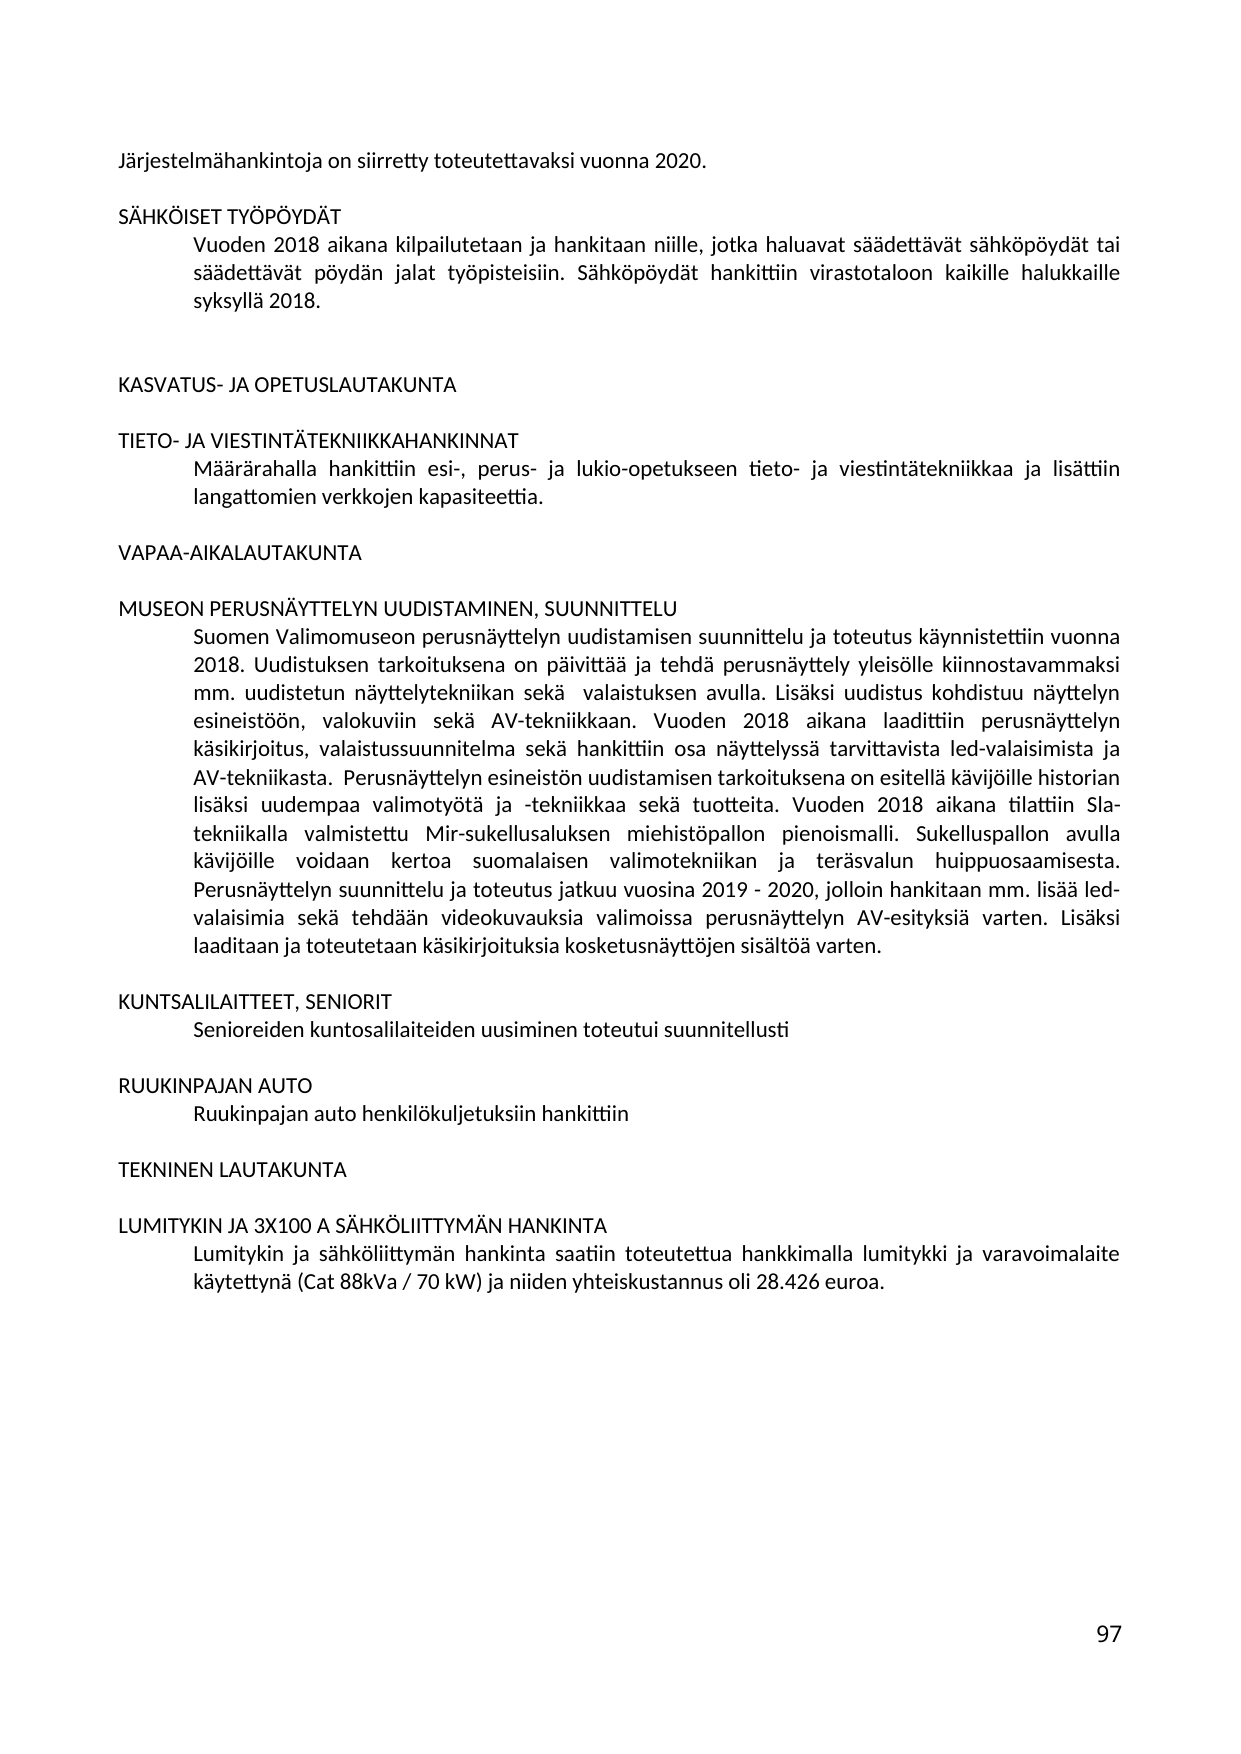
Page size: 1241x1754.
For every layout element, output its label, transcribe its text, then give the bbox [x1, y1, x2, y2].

text LUMITYKIN JA 3X100 A SÄHKÖLIITTYMÄN HANKINTA [118, 1211, 1122, 1239]
list Ruukinpajan auto henkilökuljetuksiin hankittiin [193, 1099, 1122, 1127]
text Järjestelmähankintoja on siirretty toteutettavaksi vuonna 2020. [118, 146, 1122, 174]
list Suomen Valimomuseon perusnäyttelyn uudistamisen suunnittelu ja toteutus käynnistettiin vuonna 2018. Uudistuksen tarkoituksena on päivittää ja tehdä perusnäyttely yleisölle kiinnostavammaksi mm. uudistetun näyttelytekniikan sekä valaistuksen avulla. Lisäksi uudistus kohdistuu näyttelyn esineistöön, valokuviin sekä AV-tekniikkaan. Vuoden 2018 aikana laadittiin perusnäyttelyn käsikirjoitus, valaistussuunnitelma sekä hankittiin osa näyttelyssä tarvittavista led-valaisimista ja AV-tekniikasta. Perusnäyttelyn esineistön uudistamisen tarkoituksena on esitellä kävijöille historian lisäksi uudempaa valimotyötä ja -tekniikkaa sekä tuotteita. Vuoden 2018 aikana tilattiin Sla-tekniikalla valmistettu Mir-sukellusaluksen miehistöpallon pienoismalli. Sukelluspallon avulla kävijöille voidaan kertoa suomalaisen valimotekniikan ja teräsvalun huippuosaamisesta. Perusnäyttelyn suunnittelu ja toteutus jatkuu vuosina 2019 - 2020, jolloin hankitaan mm. lisää led-valaisimia sekä tehdään videokuvauksia valimoissa perusnäyttelyn AV-esityksiä varten. Lisäksi laaditaan ja toteutetaan käsikirjoituksia kosketusnäyttöjen sisältöä varten. [193, 622, 1122, 959]
text TIETO- JA VIESTINTÄTEKNIIKKAHANKINNAT [118, 426, 1122, 454]
list Määrärahalla hankittiin esi-, perus- ja lukio-opetukseen tieto- ja viestintätekniikkaa ja lisättiin langattomien verkkojen kapasiteettia. [193, 454, 1122, 510]
text RUUKINPAJAN AUTO [118, 1071, 1122, 1099]
text TEKNINEN LAUTAKUNTA [118, 1155, 1122, 1183]
text KUNTSALILAITTEET, SENIORIT [118, 987, 1122, 1015]
text KASVATUS- JA OPETUSLAUTAKUNTA [118, 370, 1122, 398]
list Vuoden 2018 aikana kilpailutetaan ja hankitaan niille, jotka haluavat säädettävät sähköpöydät tai säädettävät pöydän jalat työpisteisiin. Sähköpöydät hankittiin virastotaloon kaikille halukkaille syksyllä 2018. [193, 230, 1122, 314]
list Senioreiden kuntosalilaiteiden uusiminen toteutui suunnitellusti [193, 1015, 1122, 1043]
text MUSEON PERUSNÄYTTELYN UUDISTAMINEN, SUUNNITTELU [118, 594, 1122, 622]
text VAPAA-AIKALAUTAKUNTA [118, 538, 1122, 566]
list Lumitykin ja sähköliittymän hankinta saatiin toteutettua hankkimalla lumitykki ja varavoimalaite käytettynä (Cat 88kVa / 70 kW) ja niiden yhteiskustannus oli 28.426 euroa. [193, 1239, 1122, 1295]
text SÄHKÖISET TYÖPÖYDÄT [118, 202, 1122, 230]
